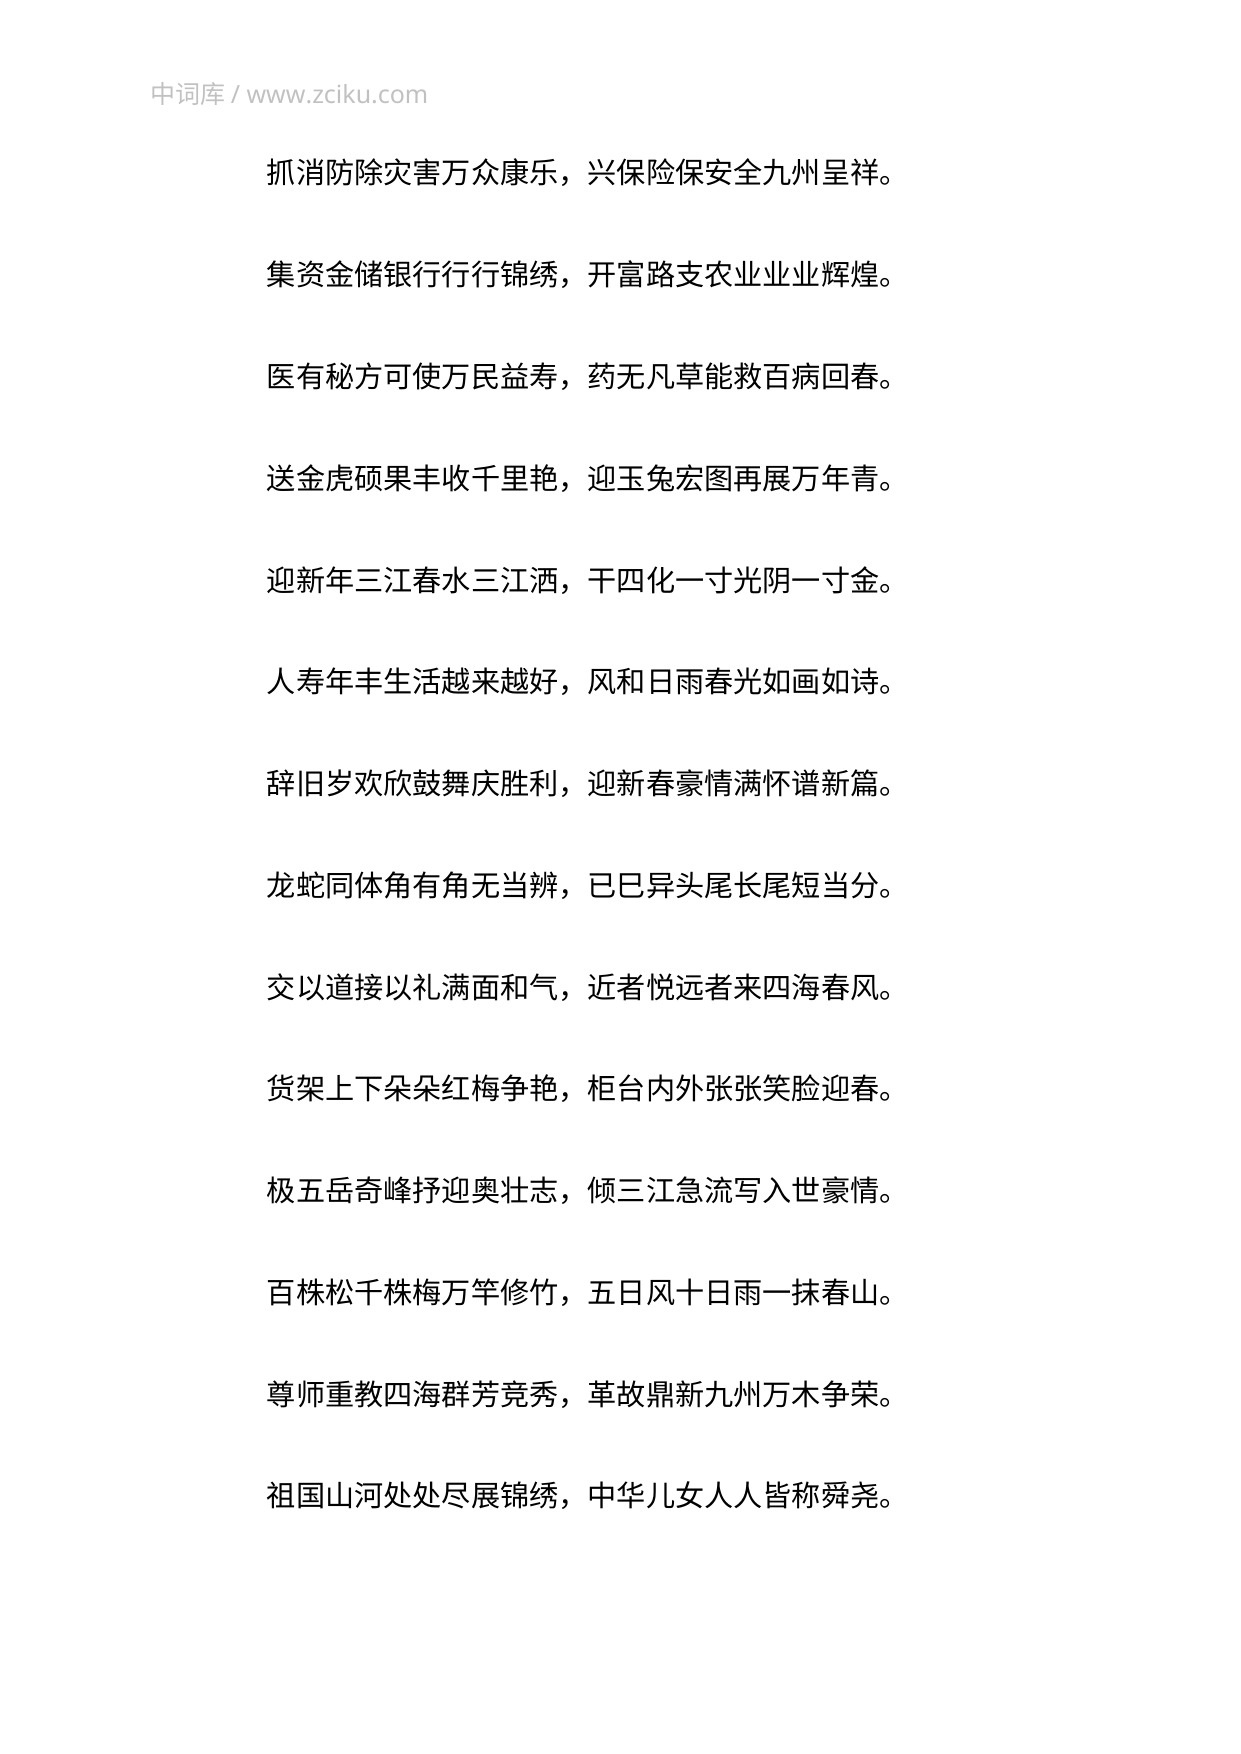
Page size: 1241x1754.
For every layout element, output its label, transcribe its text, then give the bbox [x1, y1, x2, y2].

text 医有秘方可使万民益寿，药无凡草能救百病回春。 [150, 353, 1090, 396]
text 人寿年丰生活越来越好，风和日雨春光如画如诗。 [150, 659, 1090, 701]
text 百株松千株梅万竿修竹，五日风十日雨一抹春山。 [150, 1269, 1090, 1312]
text 迎新年三江春水三江洒，干四化一寸光阴一寸金。 [150, 557, 1090, 599]
text 交以道接以礼满面和气，近者悦远者来四海春风。 [150, 964, 1090, 1006]
text 龙蛇同体角有角无当辨，已巳异头尾长尾短当分。 [150, 862, 1090, 905]
text 货架上下朵朵红梅争艳，柜台内外张张笑脸迎春。 [150, 1066, 1090, 1108]
text 祖国山河处处尽展锦绣，中华儿女人人皆称舜尧。 [150, 1473, 1090, 1515]
text 送金虎硕果丰收千里艳，迎玉兔宏图再展万年青。 [150, 455, 1090, 498]
text 极五岳奇峰抒迎奥壮志，倾三江急流写入世豪情。 [150, 1168, 1090, 1210]
text 集资金储银行行行锦绣，开富路支农业业业辉煌。 [150, 252, 1090, 294]
text 抓消防除灾害万众康乐，兴保险保安全九州呈祥。 [150, 150, 1090, 192]
text 尊师重教四海群芳竞秀，革故鼎新九州万木争荣。 [150, 1371, 1090, 1413]
text 辞旧岁欢欣鼓舞庆胜利，迎新春豪情满怀谱新篇。 [150, 761, 1090, 803]
